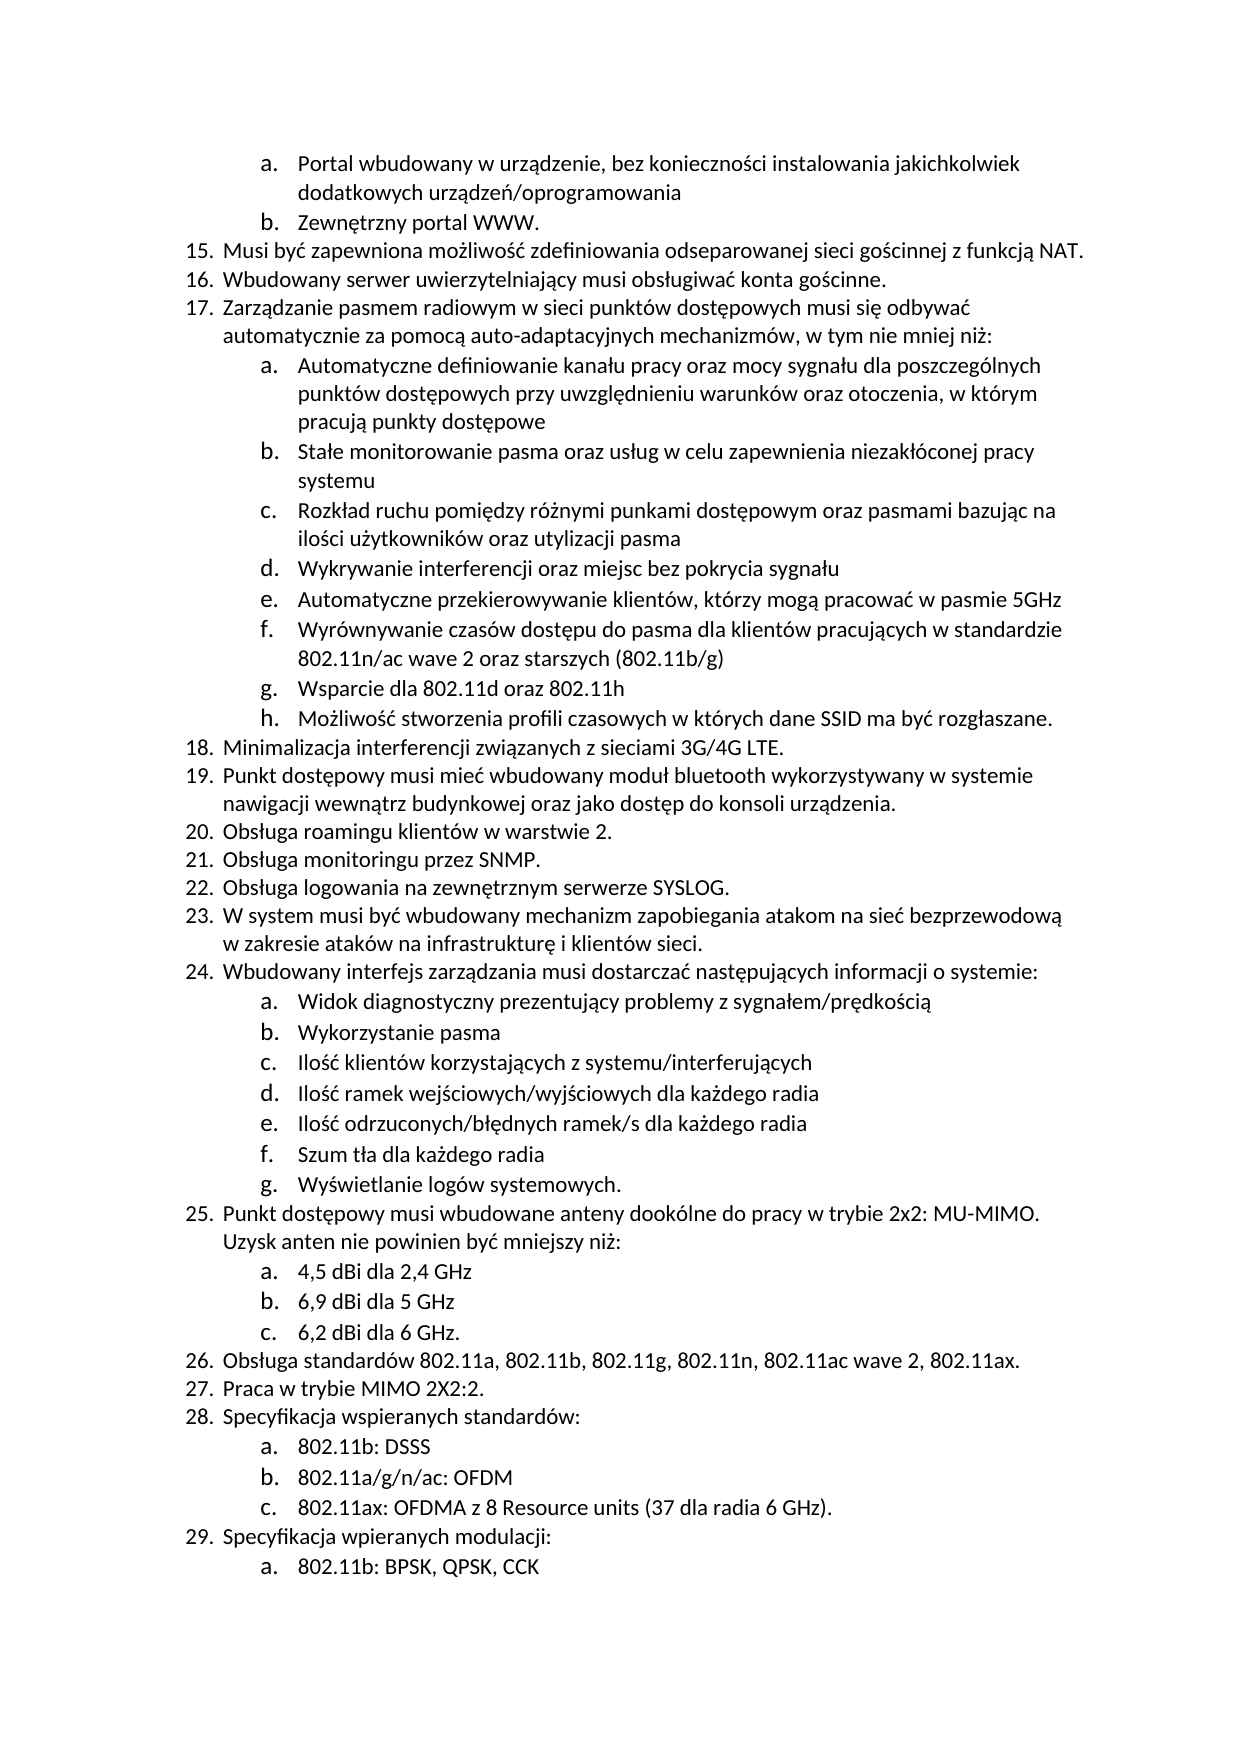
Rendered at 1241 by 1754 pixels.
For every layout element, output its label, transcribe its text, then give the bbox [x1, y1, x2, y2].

list Automatyczne przekierowywanie klientów, którzy mogą pracować w pasmie 5GHz [260, 583, 1093, 613]
list Zarządzanie pasmem radiowym w sieci punktów dostępowych musi się odbywać automatycznie za pomocą auto-adaptacyjnych mechanizmów, w tym nie mniej niż: [185, 293, 1093, 349]
list Ilość klientów korzystających z systemu/interferujących [260, 1046, 1093, 1077]
list Portal wbudowany w urządzenie, bez konieczności instalowania jakichkolwiek dodatkowych urządzeń/oprogramowania [260, 148, 1093, 206]
list Wyświetlanie logów systemowych. [260, 1168, 1093, 1199]
list Obsługa standardów 802.11a, 802.11b, 802.11g, 802.11n, 802.11ac wave 2, 802.11ax. [185, 1346, 1093, 1374]
list Obsługa logowania na zewnętrznym serwerze SYSLOG. [185, 873, 1093, 901]
list Obsługa monitoringu przez SNMP. [185, 845, 1093, 873]
list 6,2 dBi dla 6 GHz. [260, 1316, 1093, 1346]
list Obsługa roamingu klientów w warstwie 2. [185, 817, 1093, 845]
list 802.11ax: OFDMA z 8 Resource units (37 dla radia 6 GHz). [260, 1492, 1093, 1522]
list Wbudowany serwer uwierzytelniający musi obsługiwać konta gościnne. [185, 265, 1093, 293]
list Zewnętrzny portal WWW. [260, 206, 1093, 237]
list Minimalizacja interferencji związanych z sieciami 3G/4G LTE. [185, 733, 1093, 761]
list Widok diagnostyczny prezentujący problemy z sygnałem/prędkością [260, 985, 1093, 1016]
list Wbudowany interfejs zarządzania musi dostarczać następujących informacji o systemie: [185, 957, 1093, 985]
list Punkt dostępowy musi mieć wbudowany moduł bluetooth wykorzystywany w systemie nawigacji wewnątrz budynkowej oraz jako dostęp do konsoli urządzenia. [185, 761, 1093, 817]
list Stałe monitorowanie pasma oraz usług w celu zapewnienia niezakłóconej pracy systemu [260, 435, 1093, 494]
list Rozkład ruchu pomiędzy różnymi punkami dostępowym oraz pasmami bazując na ilości użytkowników oraz utylizacji pasma [260, 494, 1093, 552]
list Wykrywanie interferencji oraz miejsc bez pokrycia sygnału [260, 552, 1093, 583]
list 4,5 dBi dla 2,4 GHz [260, 1255, 1093, 1285]
list Automatyczne definiowanie kanału pracy oraz mocy sygnału dla poszczególnych punktów dostępowych przy uwzględnieniu warunków oraz otoczenia, w którym pracują punkty dostępowe [260, 349, 1093, 435]
list 802.11a/g/n/ac: OFDM [260, 1461, 1093, 1492]
list Szum tła dla każdego radia [260, 1138, 1093, 1168]
list W system musi być wbudowany mechanizm zapobiegania atakom na sieć bezprzewodową w zakresie ataków na infrastrukturę i klientów sieci. [185, 901, 1093, 957]
list Wsparcie dla 802.11d oraz 802.11h [260, 672, 1093, 702]
list Ilość ramek wejściowych/wyjściowych dla każdego radia [260, 1077, 1093, 1107]
list Wyrównywanie czasów dostępu do pasma dla klientów pracujących w standardzie 802.11n/ac wave 2 oraz starszych (802.11b/g) [260, 613, 1093, 672]
list Musi być zapewniona możliwość zdefiniowania odseparowanej sieci gościnnej z funkcją NAT. [185, 237, 1093, 265]
list Praca w trybie MIMO 2X2:2. [185, 1374, 1093, 1402]
list Specyfikacja wpieranych modulacji: [185, 1522, 1093, 1550]
list Punkt dostępowy musi wbudowane anteny dookólne do pracy w trybie 2x2: MU-MIMO. Uzysk anten nie powinien być mniejszy niż: [185, 1199, 1093, 1255]
list Specyfikacja wspieranych standardów: [185, 1402, 1093, 1431]
list Wykorzystanie pasma [260, 1016, 1093, 1046]
list 802.11b: DSSS [260, 1431, 1093, 1461]
list Ilość odrzuconych/błędnych ramek/s dla każdego radia [260, 1107, 1093, 1138]
list 802.11b: BPSK, QPSK, CCK [260, 1550, 1093, 1581]
list Możliwość stworzenia profili czasowych w których dane SSID ma być rozgłaszane. [260, 702, 1093, 733]
list 6,9 dBi dla 5 GHz [260, 1285, 1093, 1316]
